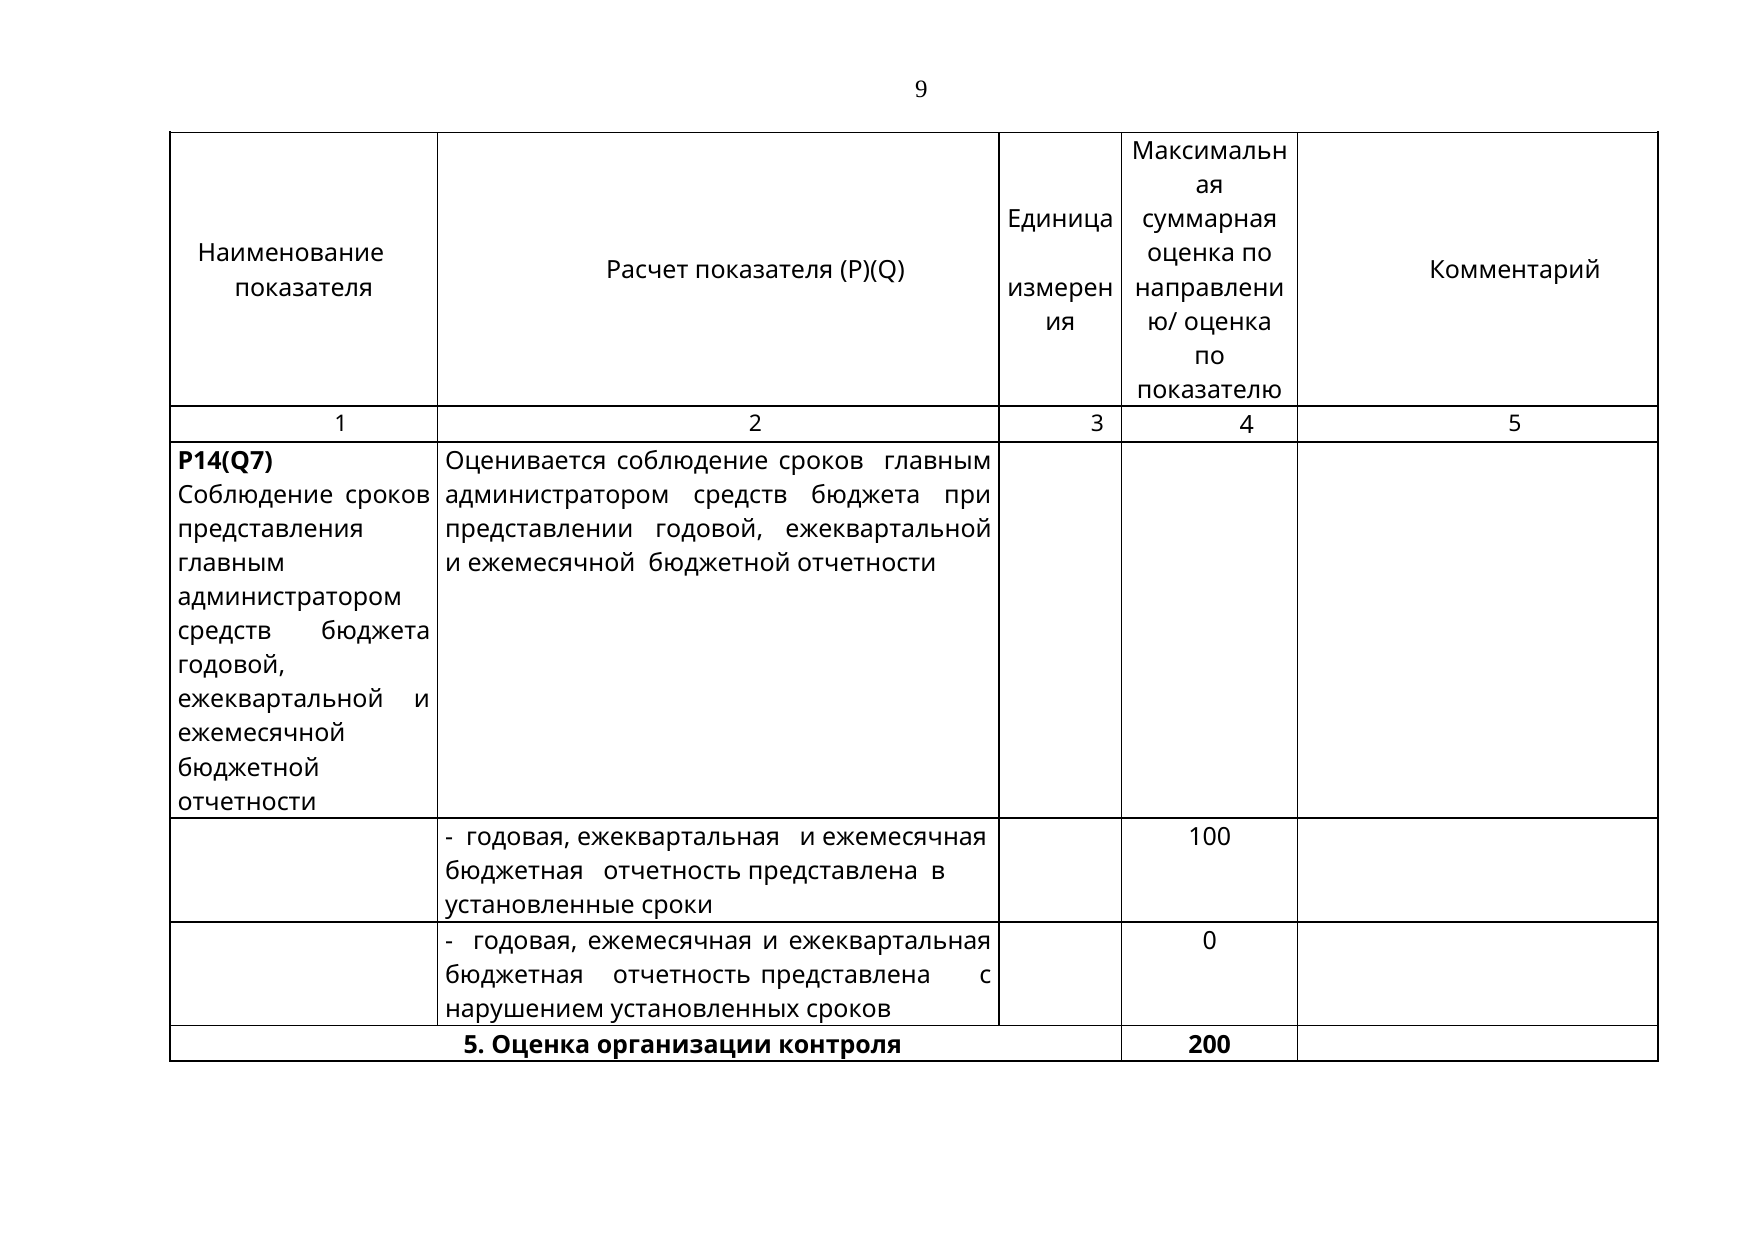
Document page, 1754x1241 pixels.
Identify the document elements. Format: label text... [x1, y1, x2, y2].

table_cell [171, 923, 437, 1025]
table_cell 5 [1298, 407, 1657, 441]
table_header Единица измерения [1000, 133, 1121, 405]
table_cell - годовая, ежеквартальная и ежемесячная бюджетная отчетность представлена в установленные сроки [438, 819, 998, 921]
table_cell 4 [1122, 407, 1297, 441]
table_cell 200 [1122, 1026, 1297, 1060]
table_cell [1298, 923, 1657, 1025]
table_cell Оценивается соблюдение сроков главным администратором средств бюджета при представлении годовой, ежеквартальной и ежемесячной бюджетной отчетности [438, 443, 998, 817]
table_header Комментарий [1298, 133, 1657, 405]
table_cell 3 [1000, 407, 1121, 441]
table_cell Р14(Q7) Соблюдение сроков представления главным администратором средств бюджета годовой, ежеквартальной и ежемесячной бюджетной отчетности [171, 443, 437, 817]
table_cell [1000, 819, 1121, 921]
table_cell 2 [438, 407, 998, 441]
table_cell [1000, 923, 1121, 1025]
table_header Максимальная суммарная оценка по направлению/ оценка по показателю [1122, 133, 1297, 405]
table_cell 0 [1122, 923, 1297, 1025]
table_cell 5. Оценка организации контроля [171, 1026, 1121, 1060]
table_cell [1122, 443, 1297, 817]
table_header Наименование показателя [171, 133, 437, 405]
table_cell [1298, 443, 1657, 817]
table_cell [1298, 1026, 1657, 1060]
table_cell 1 [171, 407, 437, 441]
table_header Расчет показателя (Р)(Q) [438, 133, 998, 405]
table_cell [1000, 443, 1121, 817]
table_cell [171, 819, 437, 921]
table_cell - годовая, ежемесячная и ежеквартальная бюджетная отчетность представлена с нарушением установленных сроков [438, 923, 998, 1025]
table_cell [1298, 819, 1657, 921]
table_cell 100 [1122, 819, 1297, 921]
